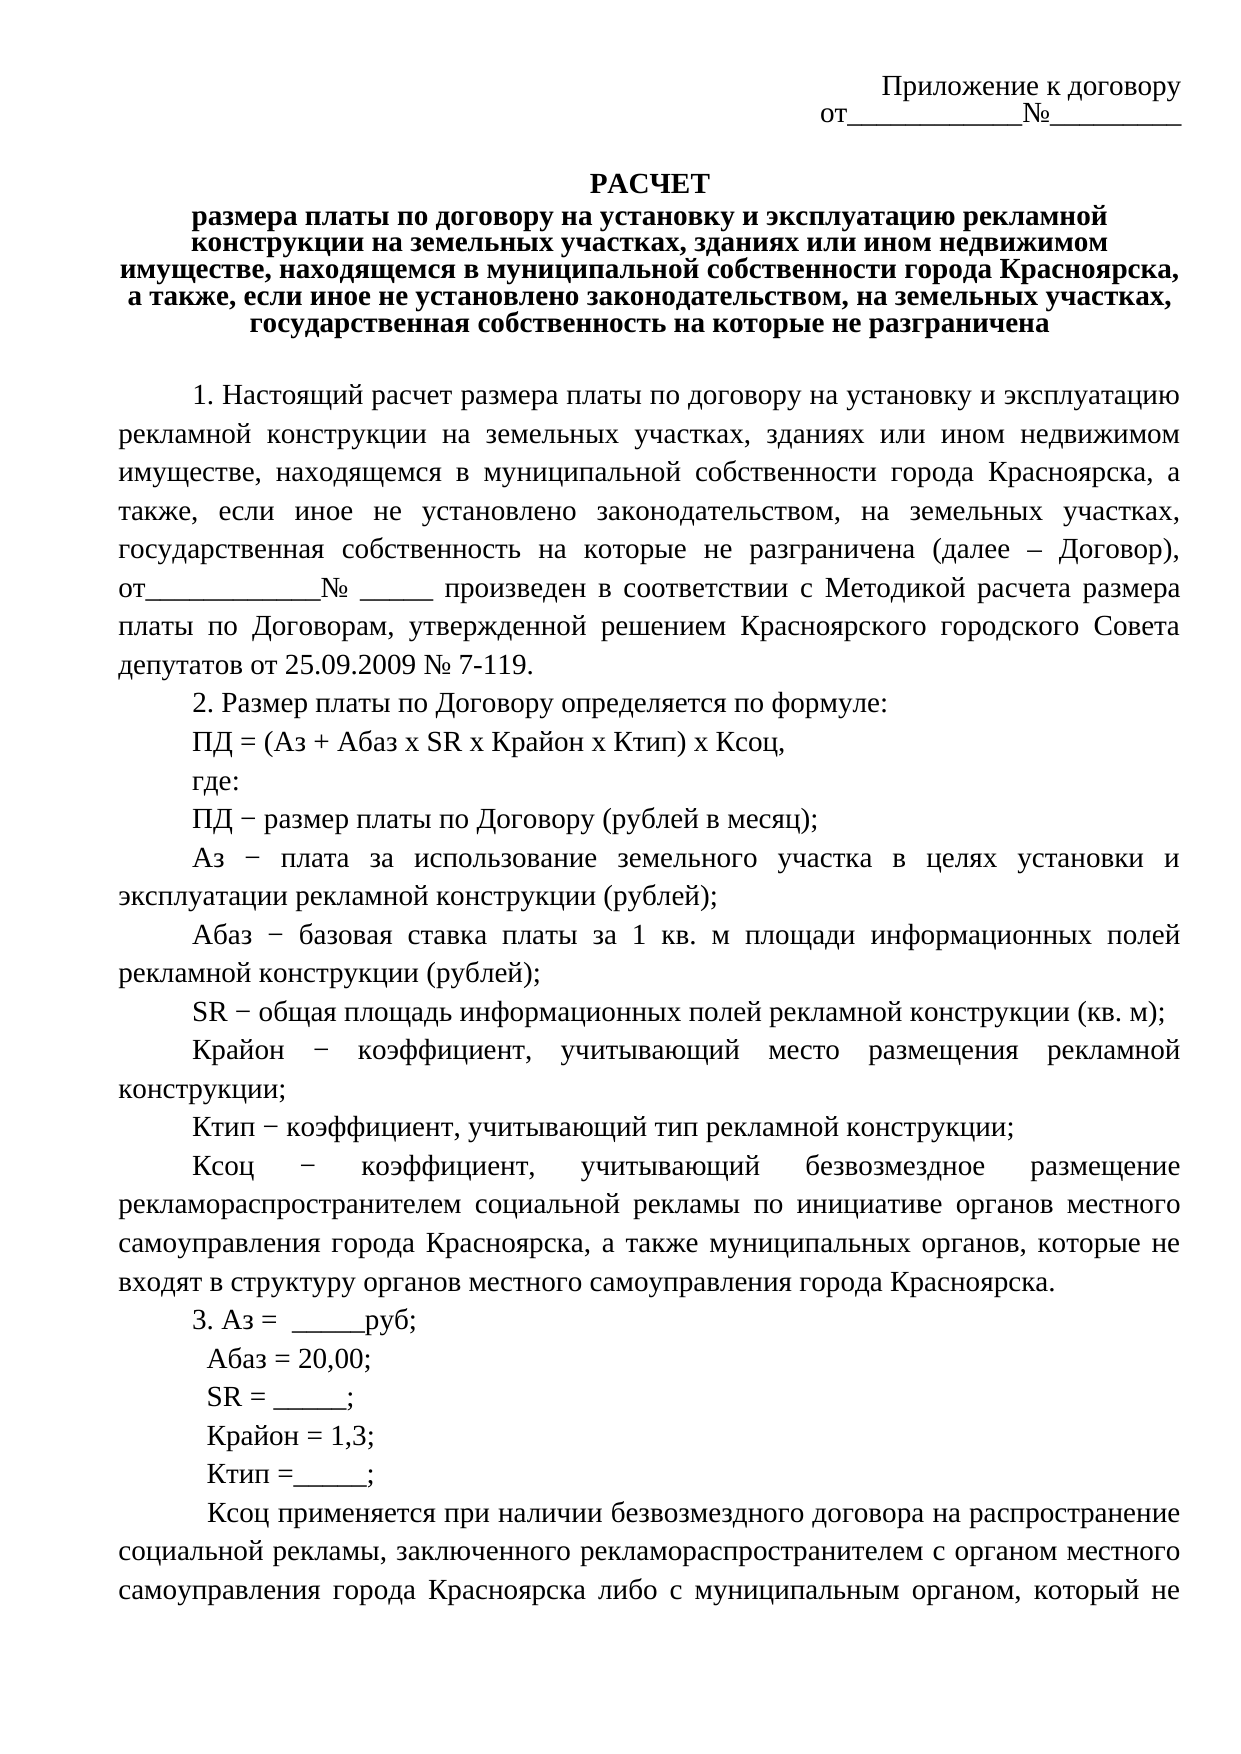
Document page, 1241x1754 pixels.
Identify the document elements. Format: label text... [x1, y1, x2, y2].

text 1. Настоящий расчет размера платы по договору на установку и эксплуатацию рекламной конструкции на земельных участках, зданиях или ином недвижимом имуществе, находящемся в муниципальной собственности города Красноярска, а также, если иное не установлено законодательством, на земельных участках, государственная собственность на которые не разграничена (далее – Договор), от____________№ _____ произведен в соответствии с Методикой расчета размера платы по Договорам, утвержденной решением Красноярского городского Совета депутатов от 25.09.2009 № 7-119. [118, 377, 1181, 681]
text Крайон − коэффициент, учитывающий место размещения рекламной конструкции; [118, 1032, 1181, 1104]
text 2. Размер платы по Договору определяется по формуле: [118, 686, 1181, 719]
text РАСЧЕТ [118, 166, 1181, 199]
text 3. Аз = _____руб; [118, 1302, 1181, 1336]
text SR − общая площадь информационных полей рекламной конструкции (кв. м); [118, 994, 1181, 1027]
text размера платы по договору на установку и эксплуатацию рекламной конструкции на земельных участках, зданиях или ином недвижимом имуществе, находящемся в муниципальной собственности города Красноярска, а также, если иное не установлено законодательством, на земельных участках, государственная собственность на которые не разграничена [118, 204, 1181, 339]
text Абаз = 20,00; [118, 1341, 1181, 1374]
text Ктип =_____; [118, 1456, 1181, 1490]
text ПД − размер платы по Договору (рублей в месяц); [118, 801, 1181, 835]
text SR = _____; [118, 1379, 1181, 1413]
text Ксоц − коэффициент, учитывающий безвозмездное размещение рекламораспространителем социальной рекламы по инициативе органов местного самоуправления города Красноярска, а также муниципальных органов, которые не входят в структуру органов местного самоуправления города Красноярска. [118, 1148, 1181, 1297]
text ПД = (Аз + Абаз x SR x Крайон x Ктип) x Ксоц, [118, 724, 1181, 758]
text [118, 1495, 1181, 1606]
text Ктип − коэффициент, учитывающий тип рекламной конструкции; [118, 1109, 1181, 1143]
text где: [118, 763, 1181, 796]
text Абаз − базовая ставка платы за 1 кв. м площади информационных полей рекламной конструкции (рублей); [118, 917, 1181, 989]
text Крайон = 1,3; [118, 1418, 1181, 1451]
text от____________№_________ [118, 101, 1181, 127]
text Приложение к договору [118, 74, 1181, 101]
text Аз − плата за использование земельного участка в целях установки и эксплуатации рекламной конструкции (рублей); [118, 840, 1181, 912]
